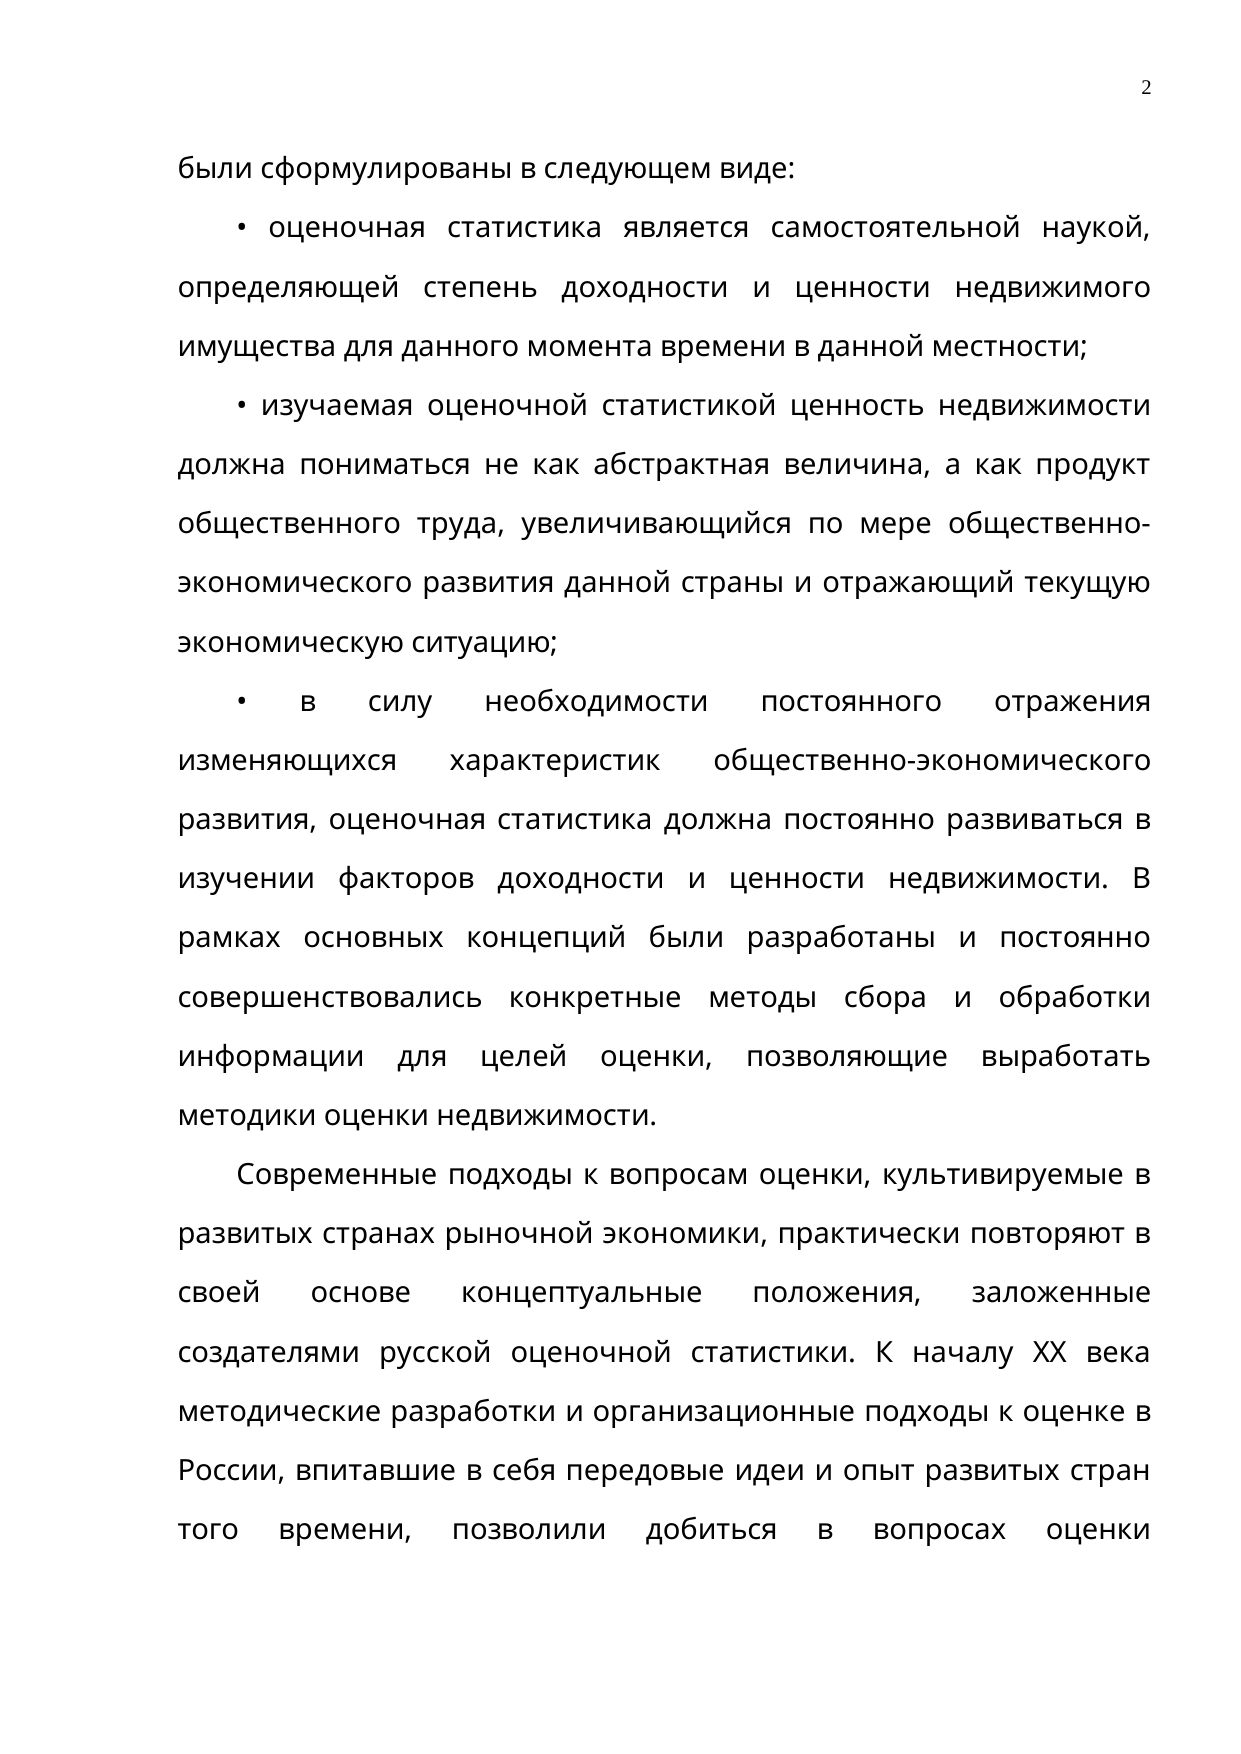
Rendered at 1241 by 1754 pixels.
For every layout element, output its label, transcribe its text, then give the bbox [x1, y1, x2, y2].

text • изучаемая оценочной статистикой ценность недвижимости должна пониматься не как абстрактная величина, а как продукт общественного труда, увеличивающийся по мере общественно-экономического развития данной страны и отражающий текущую экономическую ситуацию; [177, 384, 1152, 661]
text • оценочная статистика является самостоятельной наукой, определяющей степень доходности и ценности недвижимого имущества для данного момента времени в данной местности; [177, 207, 1152, 365]
text • в силу необходимости постоянного отражения изменяющихся характеристик общественно-экономического развития, оценочная статистика должна постоянно развиваться в изучении факторов доходности и ценности недвижимости. В рамках основных концепций были разработаны и постоянно совершенствовались конкретные методы сбора и обработки информации для целей оценки, позволяющие выработать методики оценки недвижимости. [177, 680, 1152, 1134]
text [177, 148, 1152, 187]
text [177, 1153, 1152, 1548]
